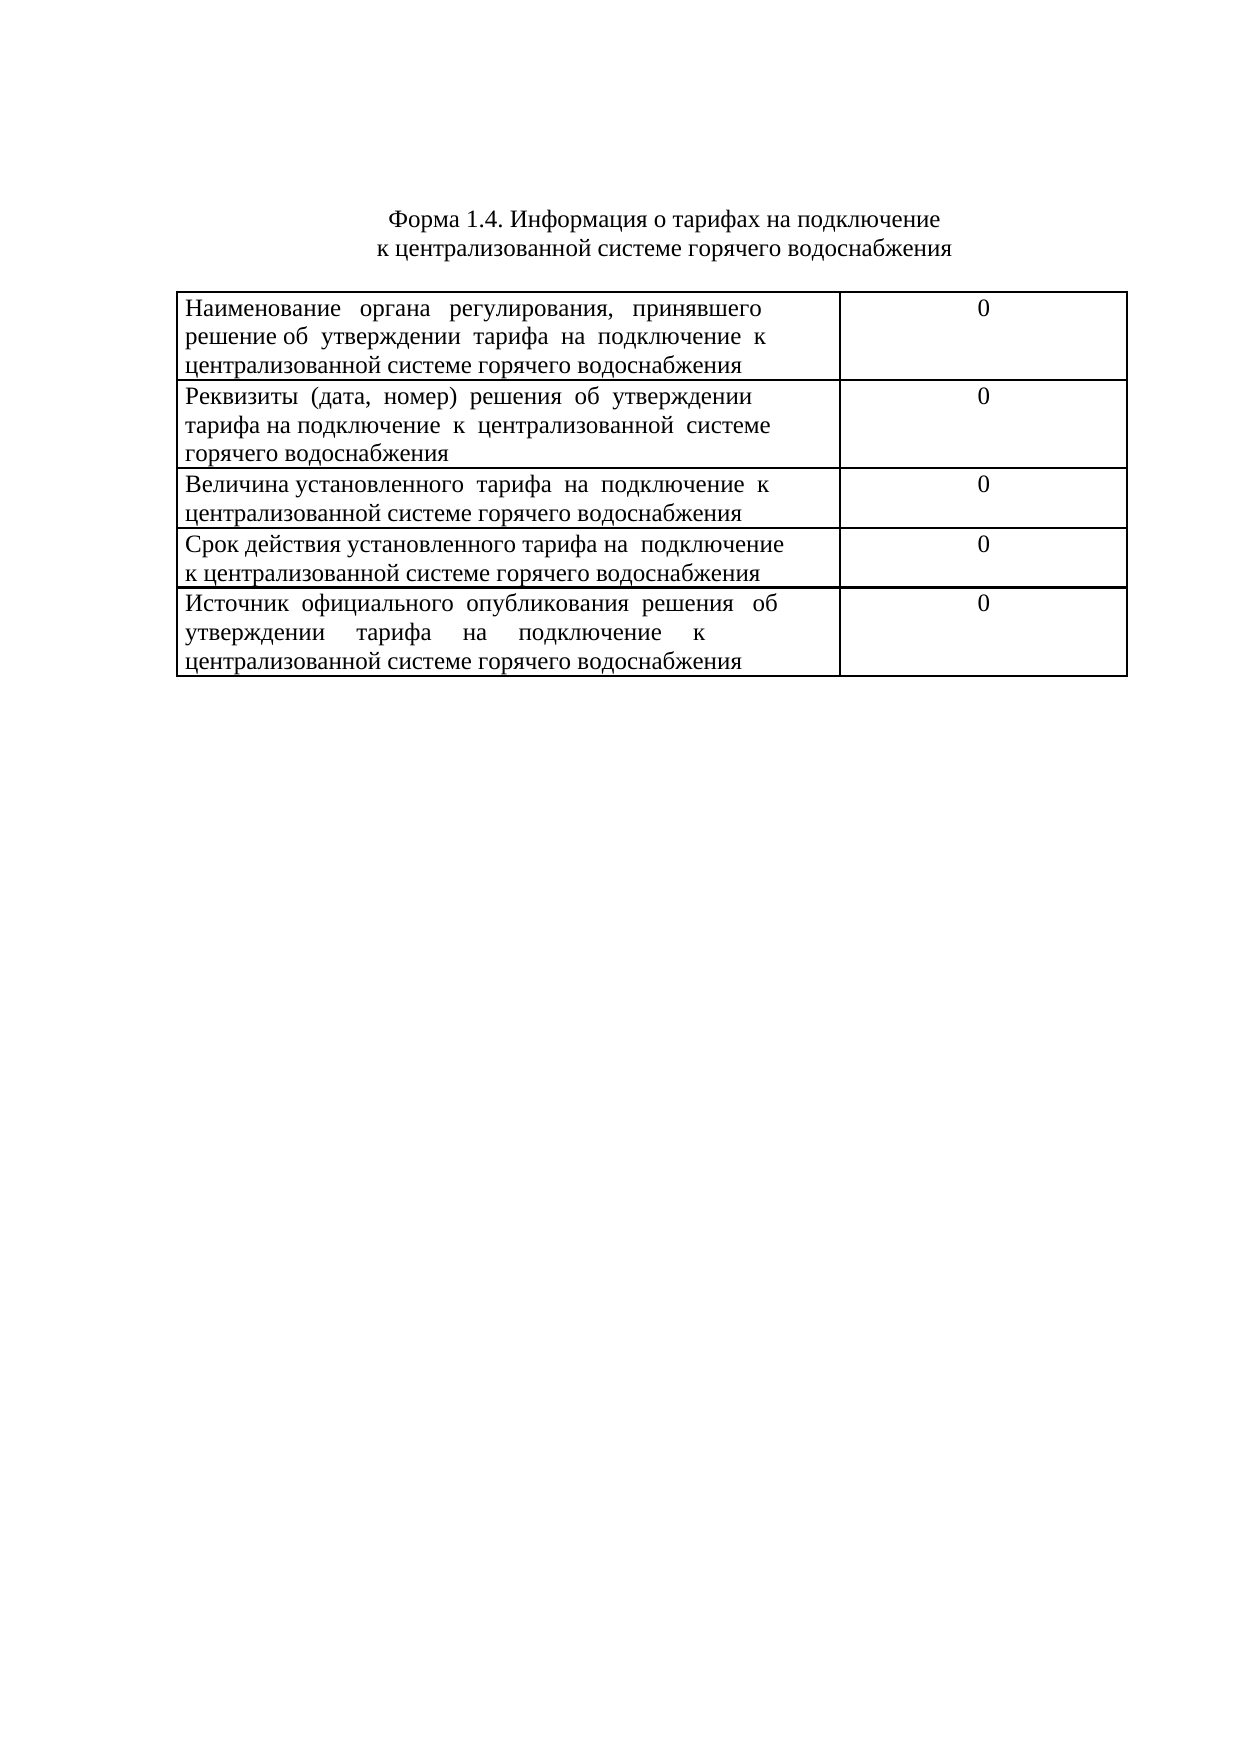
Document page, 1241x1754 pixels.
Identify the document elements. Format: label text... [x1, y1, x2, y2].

table_cell Срок действия установленного тарифа на подключение к централизованной системе горячего водоснабжения [178, 529, 839, 586]
table_cell Реквизиты (дата, номер) решения об утверждении тарифа на подключение к централизованной системе горячего водоснабжения [178, 381, 839, 467]
text к централизованной системе горячего водоснабжения [177, 233, 1152, 262]
table_header 0 [841, 293, 1126, 379]
table_cell 0 [841, 469, 1126, 527]
table_cell 0 [841, 529, 1126, 586]
table_cell Величина установленного тарифа на подключение к централизованной системе горячего водоснабжения [178, 469, 839, 527]
table_cell 0 [841, 589, 1126, 675]
text Форма 1.4. Информация о тарифах на подключение [177, 204, 1152, 233]
table_cell Источник официального опубликования решения об утверждении тарифа на подключение к централизованной системе горячего водоснабжения [178, 589, 839, 675]
table_cell 0 [841, 381, 1126, 467]
table_header Наименование органа регулирования, принявшего решение об утверждении тарифа на подключение к централизованной системе горячего водоснабжения [178, 293, 839, 379]
